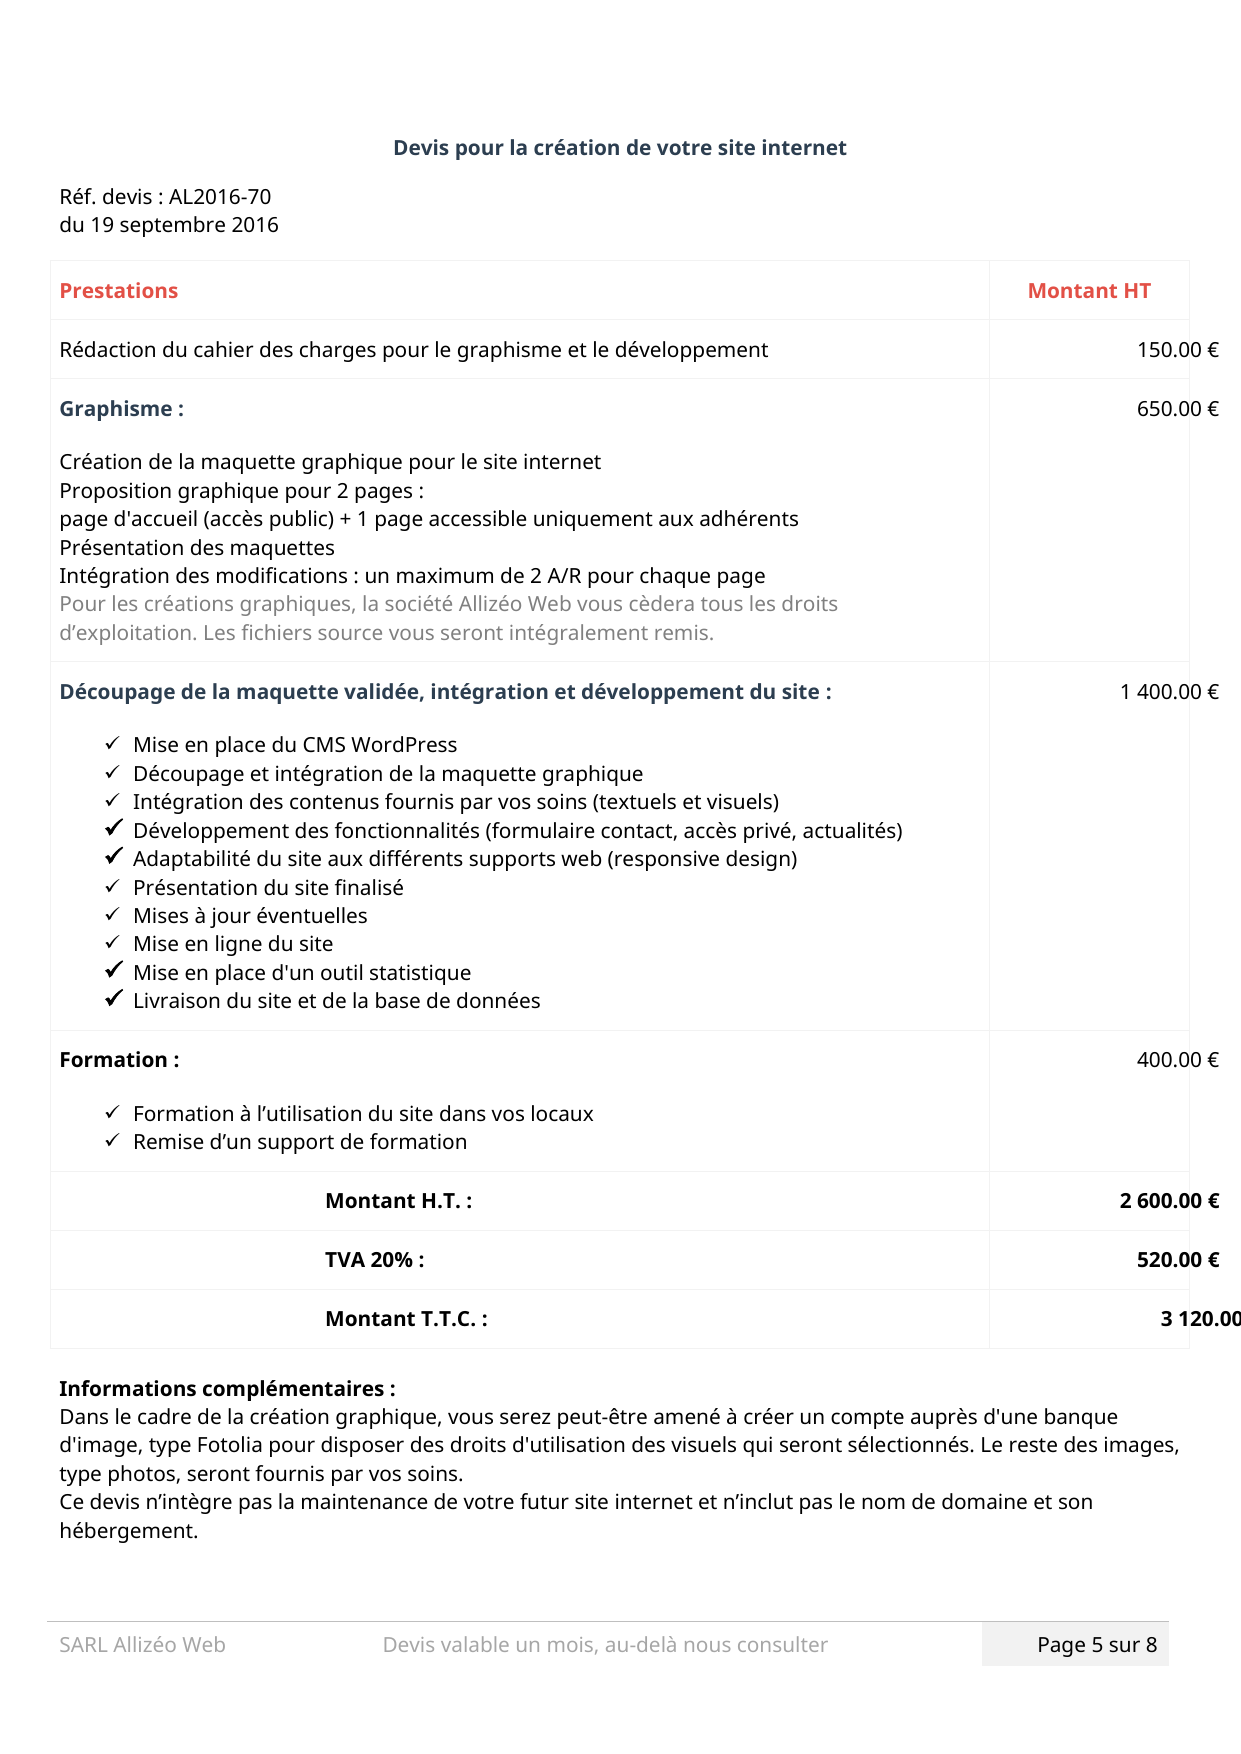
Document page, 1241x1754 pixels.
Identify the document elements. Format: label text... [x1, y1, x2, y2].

text Réf. devis : AL2016-70 du 19 septembre 2016 [59, 182, 1181, 239]
text Devis pour la création de votre site internet [59, 133, 1181, 161]
table_cell Montant H.T. : [51, 1172, 989, 1229]
table_cell 650.00 € [990, 379, 1189, 661]
text Dans le cadre de la création graphique, vous serez peut-être amené à créer un compte auprès d'une banque d'image, type Fotolia pour disposer des droits d'utilisation des visuels qui seront sélectionnés. Le reste des images, type photos, seront fournis par vos soins. [59, 1402, 1181, 1487]
table_cell Découpage de la maquette validée, intégration et développement du site : Mise en place du CMS WordPress Découpage et intégration de la maquette graphique Intégration des contenus fournis par vos soins (textuels et visuels) Développement des fonctionnalités (formulaire contact, accès privé, actualités) Adaptabilité du site aux différents supports web (responsive design) Présentation du site finalisé Mises à jour éventuelles Mise en ligne du site Mise en place d'un outil statistique Livraison du site et de la base de données [51, 662, 989, 1029]
table_cell 150.00 € [990, 320, 1189, 378]
table_cell 3 120.00 € [990, 1290, 1189, 1348]
table_header Prestations [51, 261, 989, 319]
text Informations complémentaires : [59, 1374, 1181, 1402]
table_cell 400.00 € [990, 1031, 1189, 1171]
text Ce devis n’intègre pas la maintenance de votre futur site internet et n’inclut pas le nom de domaine et son hébergement. [59, 1487, 1181, 1544]
table_header Montant HT [990, 261, 1189, 319]
table_cell Formation : Formation à l’utilisation du site dans vos locaux Remise d’un support de formation [51, 1031, 989, 1171]
table_cell 1 400.00 € [990, 662, 1189, 1029]
table_cell 520.00 € [990, 1231, 1189, 1289]
table_cell 2 600.00 € [990, 1172, 1189, 1229]
table_cell Rédaction du cahier des charges pour le graphisme et le développement [51, 320, 989, 378]
table_cell Graphisme : Création de la maquette graphique pour le site internet Proposition graphique pour 2 pages : page d'accueil (accès public) + 1 page accessible uniquement aux adhérents Présentation des maquettes Intégration des modifications : un maximum de 2 A/R pour chaque page Pour les créations graphiques, la société Allizéo Web vous cèdera tous les droits d’exploitation. Les fichiers source vous seront intégralement remis. [51, 379, 989, 661]
table_cell TVA 20% : [51, 1231, 989, 1289]
table_cell Montant T.T.C. : [51, 1290, 989, 1348]
